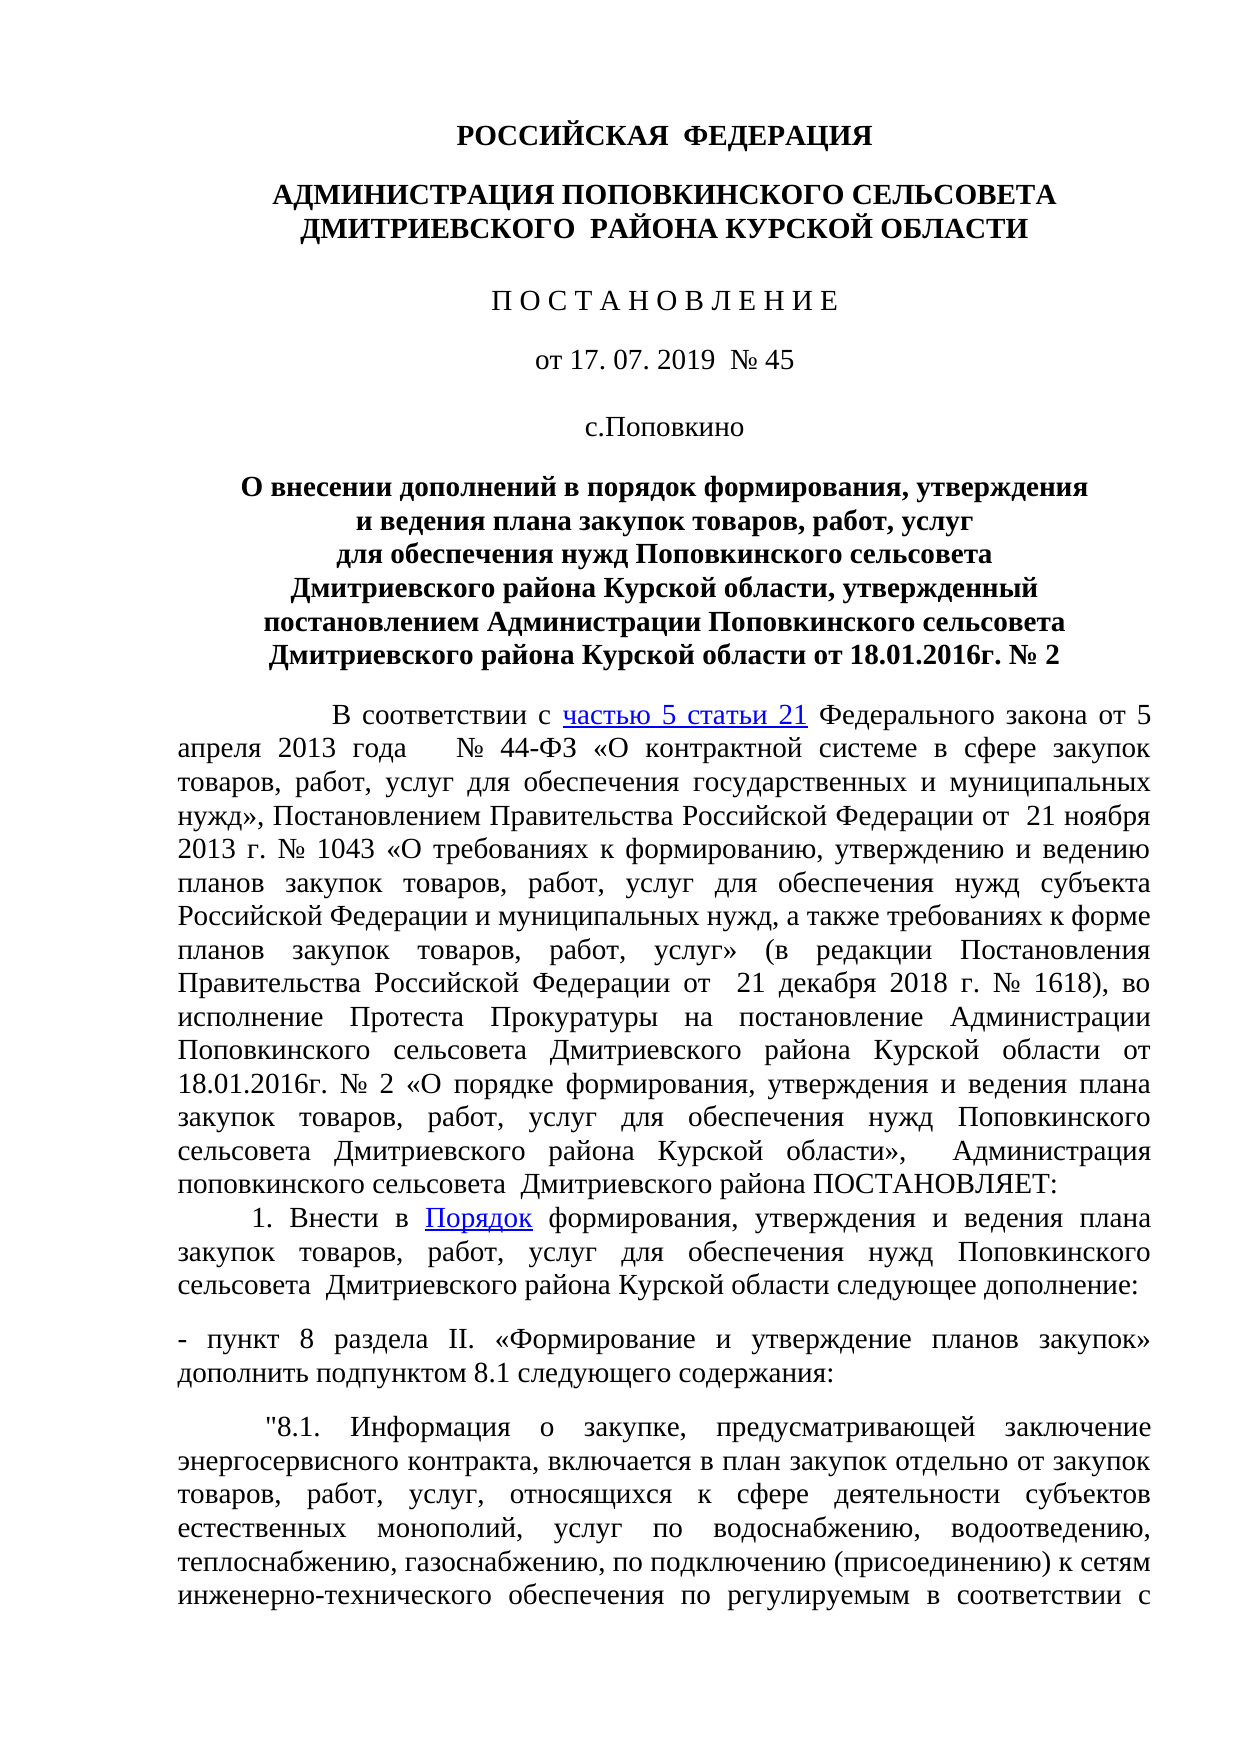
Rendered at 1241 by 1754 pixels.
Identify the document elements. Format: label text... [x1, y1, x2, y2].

text - пункт 8 раздела II. «Формирование и утверждение планов закупок» дополнить подпунктом 8.1 следующего содержания: [177, 1322, 1152, 1389]
text РОССИЙСКАЯ ФЕДЕРАЦИЯ [177, 118, 1152, 152]
text с.Поповкино [177, 409, 1152, 443]
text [177, 1409, 1152, 1611]
text и ведения плана закупок товаров, работ, услуг для обеспечения нужд Поповкинского сельсовета Дмитриевского района Курской области, утвержденный [177, 503, 1152, 604]
text ДМИТРИЕВСКОГО РАЙОНА КУРСКОЙ ОБЛАСТИ [177, 211, 1152, 244]
text АДМИНИСТРАЦИЯ ПОПОВКИНСКОГО СЕЛЬСОВЕТА [177, 177, 1152, 211]
text 1. Внести в Порядок формирования, утверждения и ведения плана закупок товаров, работ, услуг для обеспечения нужд Поповкинского сельсовета Дмитриевского района Курской области следующее дополнение: [177, 1200, 1152, 1301]
text постановлением Администрации Поповкинского сельсовета Дмитриевского района Курской области от 18.01.2016г. № 2 [177, 604, 1152, 671]
text О внесении дополнений в порядок формирования, утверждения [177, 469, 1152, 503]
text П О С Т А Н О В Л Е Н И Е [177, 283, 1152, 317]
text от 17. 07. 2019 № 45 [177, 342, 1152, 376]
text В соответствии с частью 5 статьи 21 Федерального закона от 5 апреля 2013 года № 44-ФЗ «О контрактной системе в сфере закупок товаров, работ, услуг для обеспечения государственных и муниципальных нужд», Постановлением Правительства Российской Федерации от 21 ноября . № 1043 «О требованиях к формированию, утверждению и ведению планов закупок товаров, работ, услуг для обеспечения нужд субъекта Российской Федерации и муниципальных нужд, а также требованиях к форме планов закупок товаров, работ, услуг» (в редакции Постановления Правительства Российской Федерации от 21 декабря 2018 г. № 1618), во исполнение Протеста Прокуратуры на постановление Администрации Поповкинского сельсовета Дмитриевского района Курской области от 18.01.2016г. № 2 «О порядке формирования, утверждения и ведения плана закупок товаров, работ, услуг для обеспечения нужд Поповкинского сельсовета Дмитриевского района Курской области», Администрация поповкинского сельсовета Дмитриевского района ПОСТАНОВЛЯЕТ: [177, 697, 1152, 1200]
